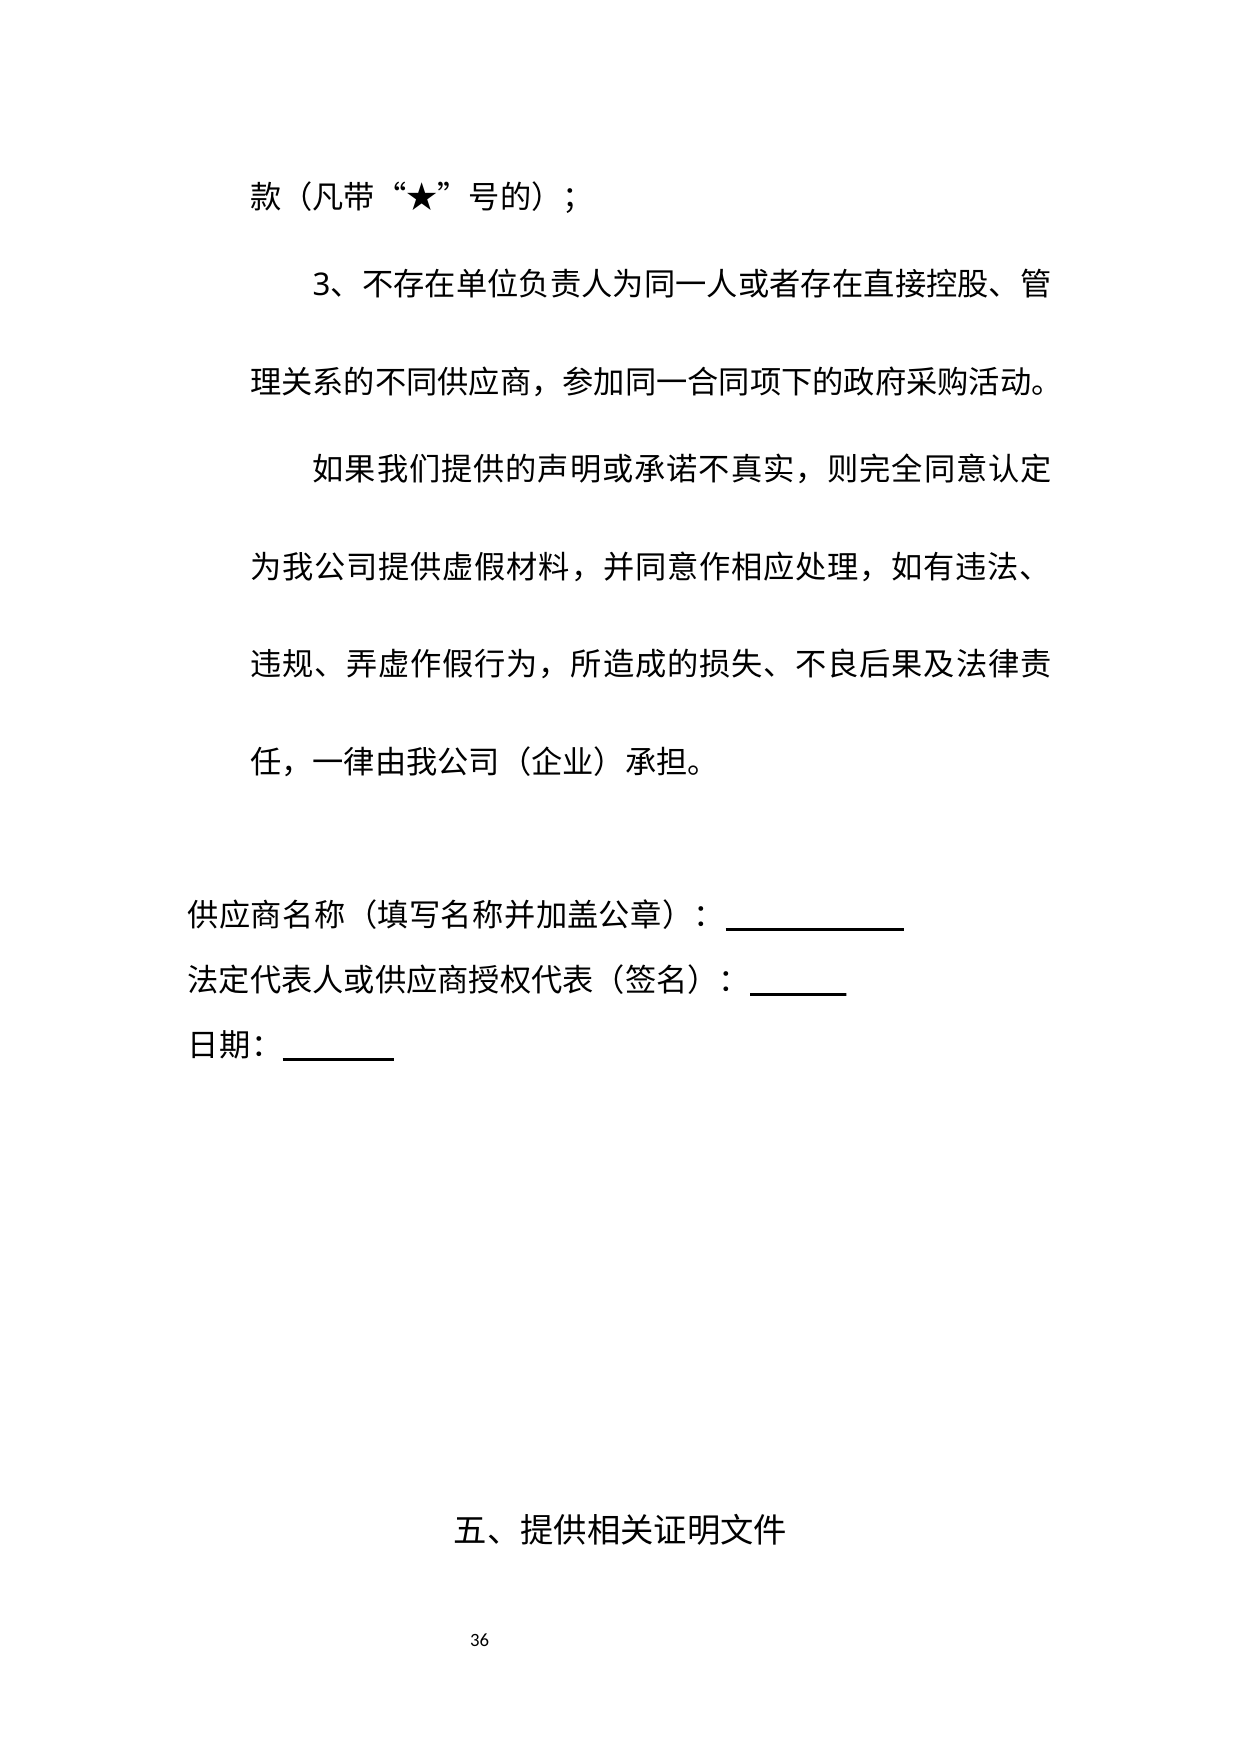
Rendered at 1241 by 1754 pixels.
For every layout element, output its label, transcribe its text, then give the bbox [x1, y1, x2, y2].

list 五、提供相关证明文件 [187, 1496, 1053, 1561]
text 3、不存在单位负责人为同一人或者存在直接控股、管理关系的不同供应商，参加同一合同项下的政府采购活动。 [250, 249, 1053, 412]
text 供应商名称（填写名称并加盖公章）： [187, 880, 1053, 945]
text 法定代表人或供应商授权代表（签名）： [187, 945, 1053, 1010]
text 如果我们提供的声明或承诺不真实，则完全同意认定为我公司提供虚假材料，并同意作相应处理，如有违法、违规、弄虚作假行为，所造成的损失、不良后果及法律责任，一律由我公司（企业）承担。 [250, 435, 1053, 792]
text 日期： [187, 1010, 1053, 1075]
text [250, 162, 1053, 227]
